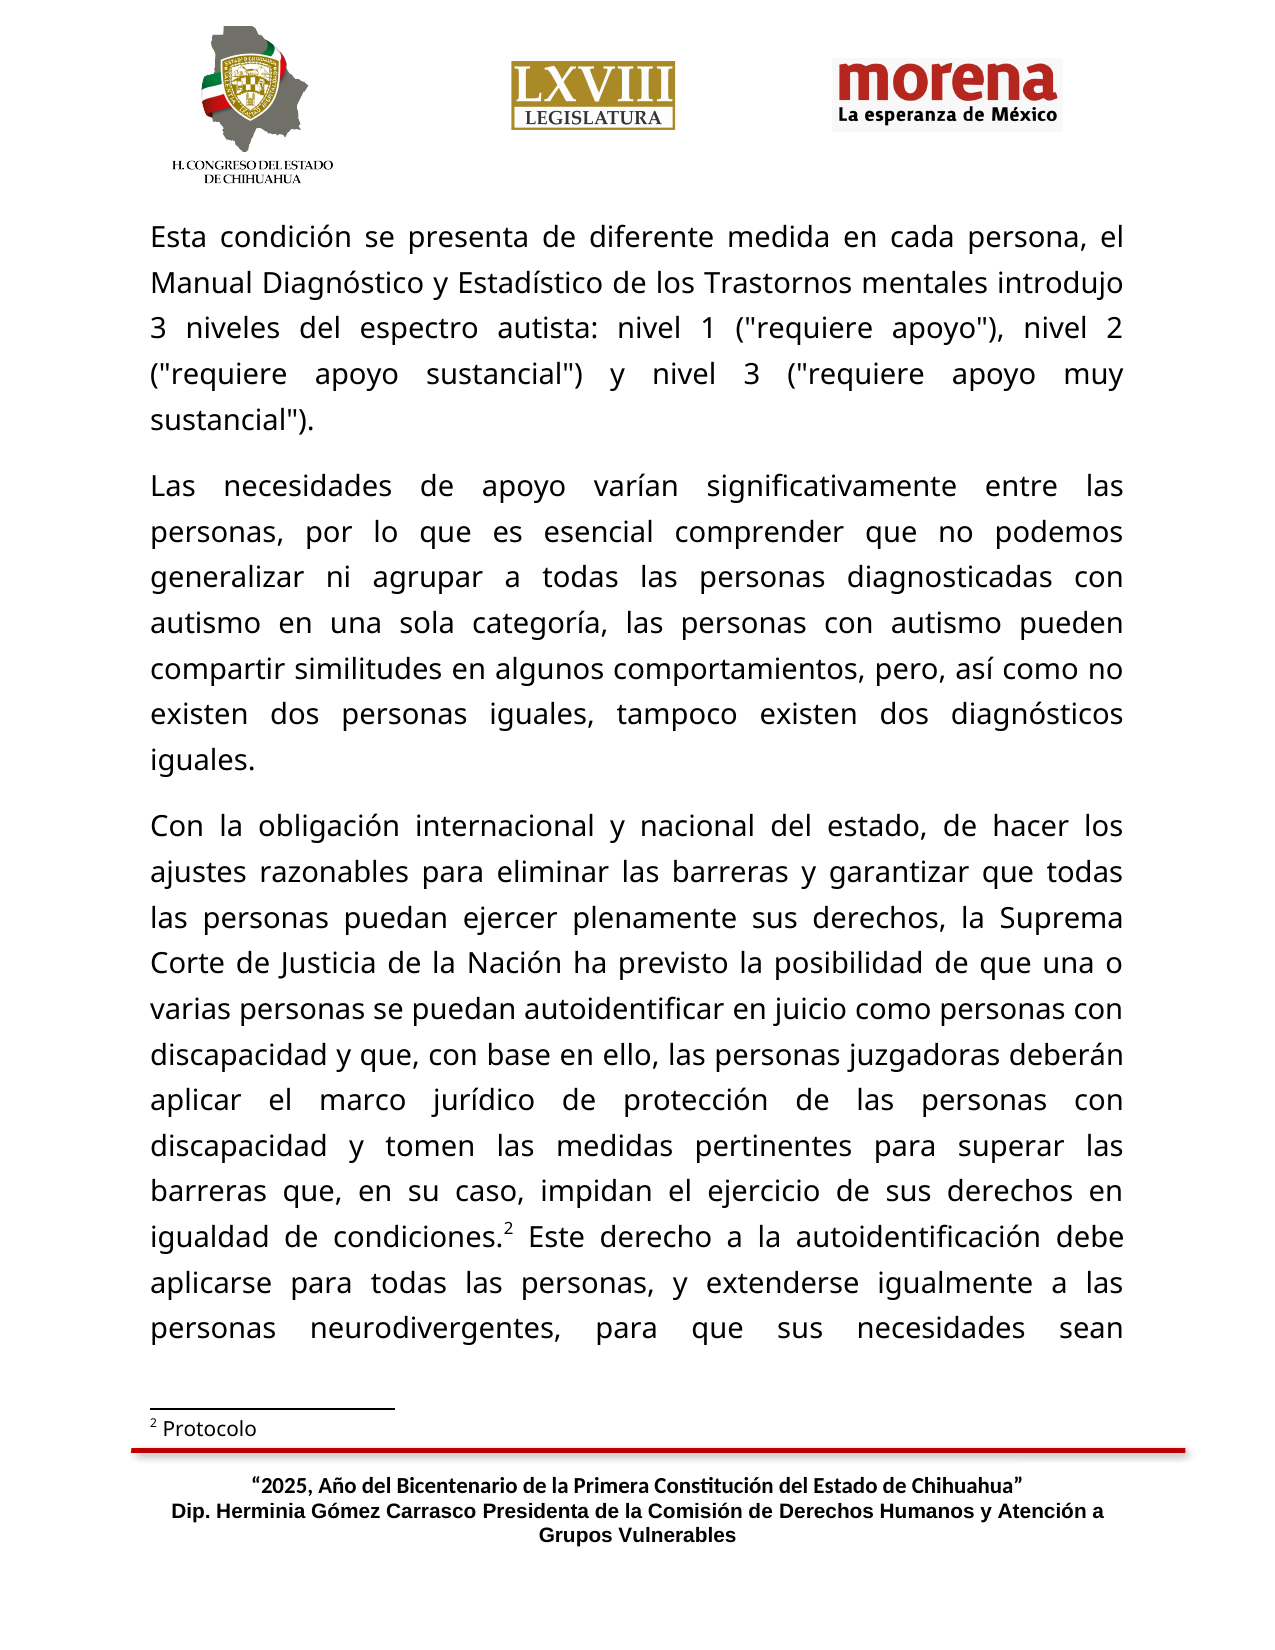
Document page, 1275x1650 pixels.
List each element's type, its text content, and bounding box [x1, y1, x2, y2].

text Las necesidades de apoyo varían significativamente entre las personas, por lo que es esencial comprender que no podemos generalizar ni agrupar a todas las personas diagnosticadas con autismo en una sola categoría, las personas con autismo pueden compartir similitudes en algunos comportamientos, pero, así como no existen dos personas iguales, tampoco existen dos diagnósticos iguales. [150, 465, 1125, 779]
picture [511, 61, 676, 130]
picture [161, 15, 344, 197]
picture [832, 58, 1063, 132]
text Esta condición se presenta de diferente medida en cada persona, el Manual Diagnóstico y Estadístico de los Trastornos mentales introdujo 3 niveles del espectro autista: nivel 1 ("requiere apoyo"), nivel 2 ("requiere apoyo sustancial") y nivel 3 ("requiere apoyo muy sustancial"). [150, 216, 1125, 439]
